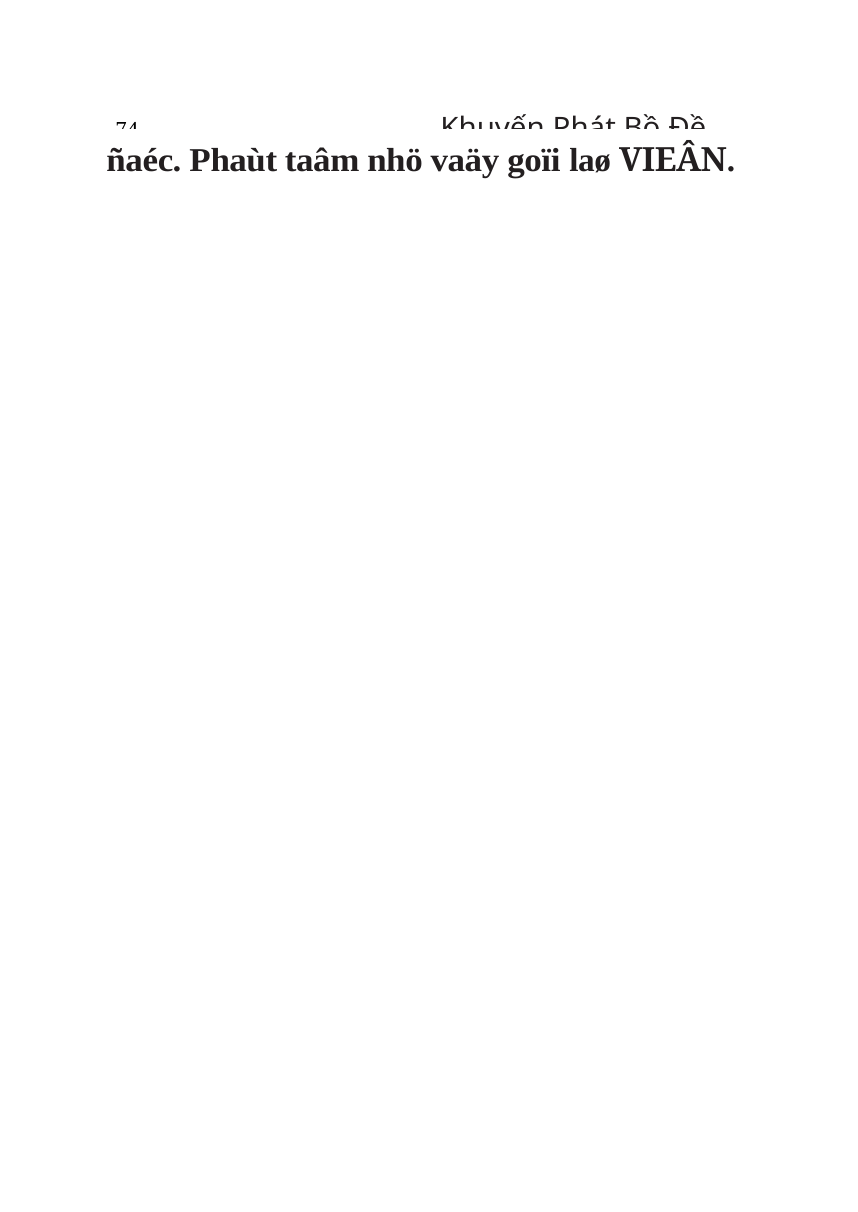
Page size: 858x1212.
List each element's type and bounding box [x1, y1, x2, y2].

text [106, 135, 751, 181]
